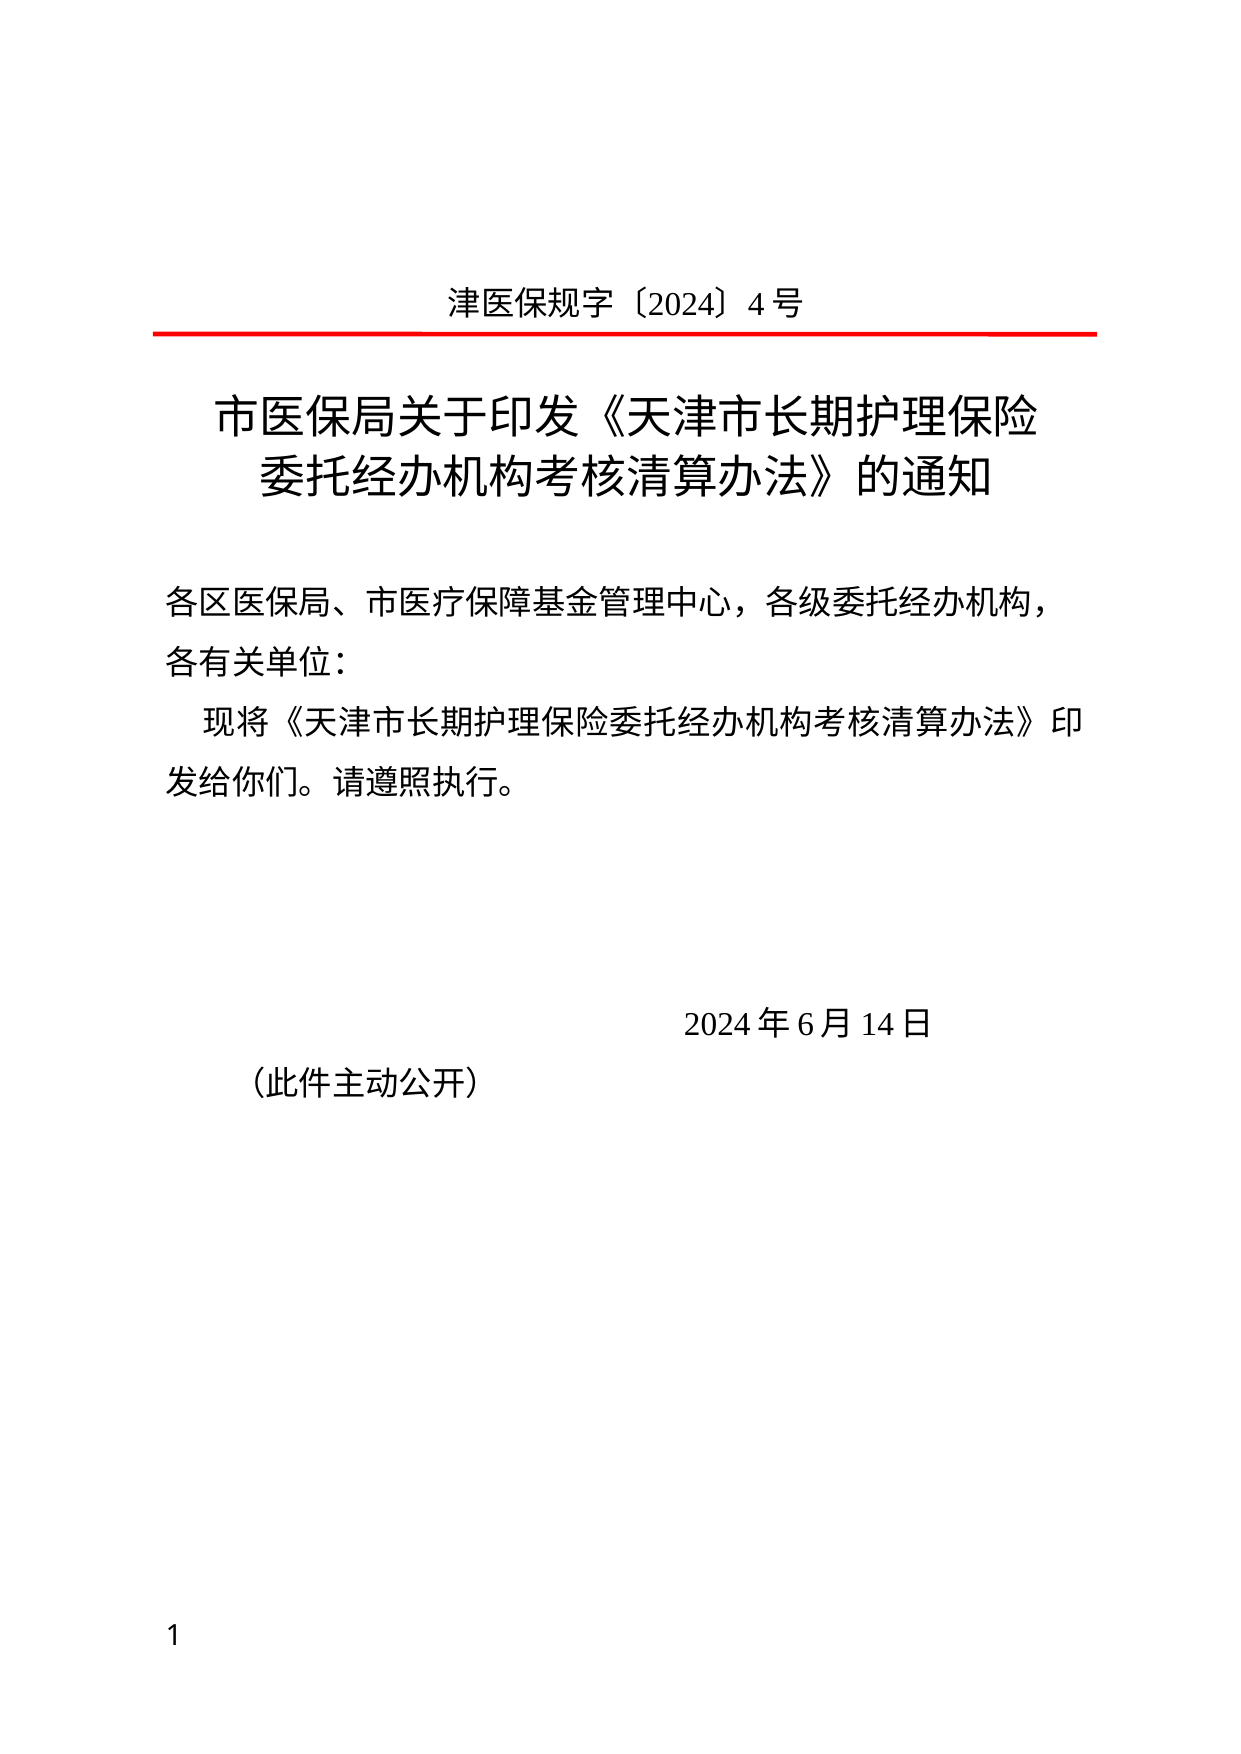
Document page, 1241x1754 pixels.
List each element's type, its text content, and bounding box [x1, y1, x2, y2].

text 现将《天津市长期护理保险委托经办机构考核清算办法》印发给你们。请遵照执行。 [165, 686, 1087, 807]
text 2024年6月14日 [165, 987, 933, 1048]
text 津医保规字〔2024〕4号 [165, 277, 1087, 325]
text 市医保局关于印发《天津市长期护理保险 [165, 385, 1087, 446]
text 委托经办机构考核清算办法》的通知 [165, 446, 1087, 506]
text （此件主动公开） [165, 1048, 1087, 1108]
text 各区医保局、市医疗保障基金管理中心，各级委托经办机构，各有关单位： [165, 566, 1087, 686]
